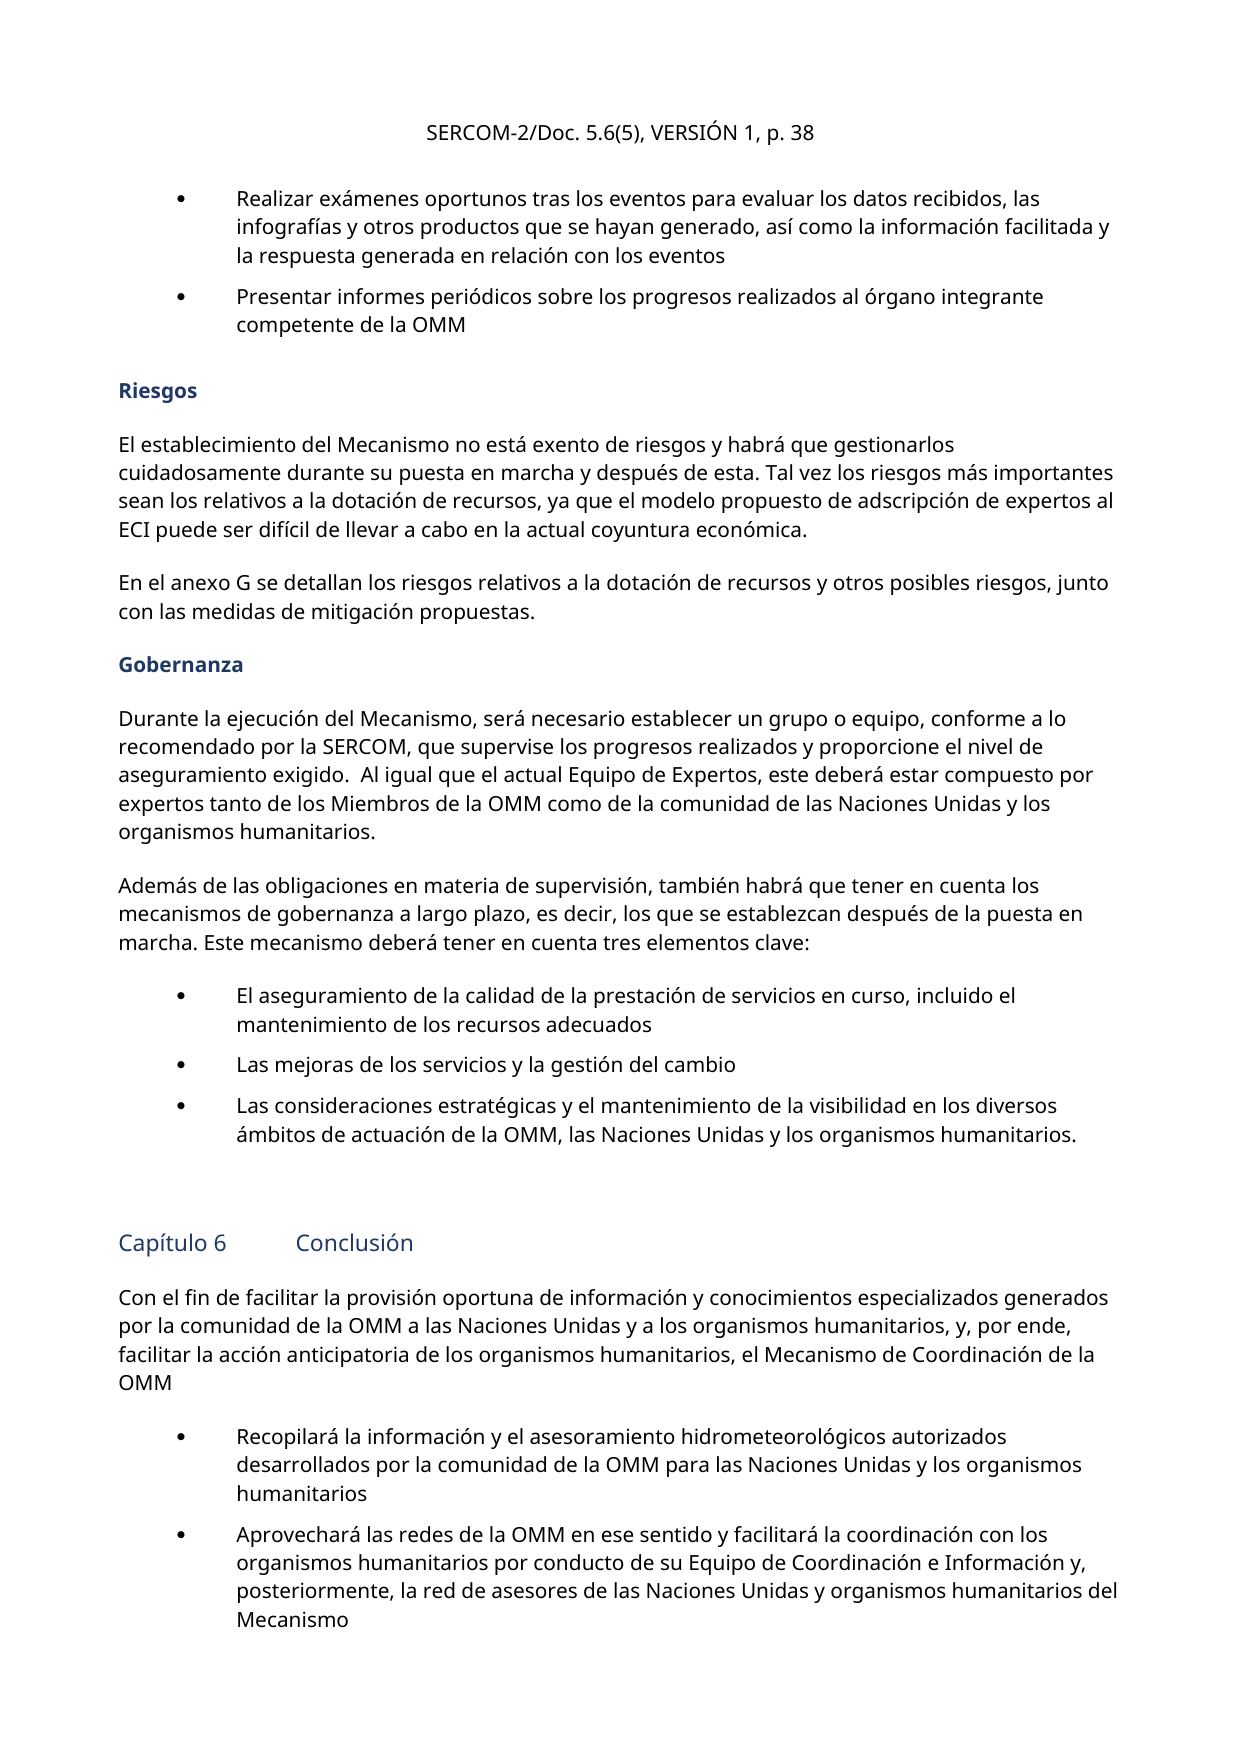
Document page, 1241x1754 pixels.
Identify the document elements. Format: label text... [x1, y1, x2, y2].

list Recopilará la información y el asesoramiento hidrometeorológicos autorizados desarrollados por la comunidad de la OMM para las Naciones Unidas y los organismos humanitarios [177, 1422, 1122, 1507]
text Además de las obligaciones en materia de supervisión, también habrá que tener en cuenta los mecanismos de gobernanza a largo plazo, es decir, los que se establezcan después de la puesta en marcha. Este mecanismo deberá tener en cuenta tres elementos clave: [118, 871, 1122, 956]
list Las mejoras de los servicios y la gestión del cambio [177, 1051, 1122, 1079]
text Durante la ejecución del Mecanismo, será necesario establecer un grupo o equipo, conforme a lo recomendado por la SERCOM, que supervise los progresos realizados y proporcione el nivel de aseguramiento exigido. Al igual que el actual Equipo de Expertos, este deberá estar compuesto por expertos tanto de los Miembros de la OMM como de la comunidad de las Naciones Unidas y los organismos humanitarios. [118, 704, 1122, 846]
list Realizar exámenes oportunos tras los eventos para evaluar los datos recibidos, las infografías y otros productos que se hayan generado, así como la información facilitada y la respuesta generada en relación con los eventos [177, 184, 1122, 269]
text Capítulo 6 Conclusión [118, 1227, 1122, 1258]
text En el anexo G se detallan los riesgos relativos a la dotación de recursos y otros posibles riesgos, junto con las medidas de mitigación propuestas. [118, 568, 1122, 625]
text Con el fin de facilitar la provisión oportuna de información y conocimientos especializados generados por la comunidad de la OMM a las Naciones Unidas y a los organismos humanitarios, y, por ende, facilitar la acción anticipatoria de los organismos humanitarios, el Mecanismo de Coordinación de la OMM [118, 1283, 1122, 1397]
text Gobernanza [118, 650, 1122, 679]
text El establecimiento del Mecanismo no está exento de riesgos y habrá que gestionarlos cuidadosamente durante su puesta en marcha y después de esta. Tal vez los riesgos más importantes sean los relativos a la dotación de recursos, ya que el modelo propuesto de adscripción de expertos al ECI puede ser difícil de llevar a cabo en la actual coyuntura económica. [118, 430, 1122, 543]
list Las consideraciones estratégicas y el mantenimiento de la visibilidad en los diversos ámbitos de actuación de la OMM, las Naciones Unidas y los organismos humanitarios. [177, 1092, 1122, 1148]
list Aprovechará las redes de la OMM en ese sentido y facilitará la coordinación con los organismos humanitarios por conducto de su Equipo de Coordinación e Información y, posteriormente, la red de asesores de las Naciones Unidas y organismos humanitarios del Mecanismo [177, 1520, 1122, 1633]
list El aseguramiento de la calidad de la prestación de servicios en curso, incluido el mantenimiento de los recursos adecuados [177, 981, 1122, 1038]
list Presentar informes periódicos sobre los progresos realizados al órgano integrante competente de la OMM [177, 282, 1122, 339]
text Riesgos [118, 376, 1122, 405]
